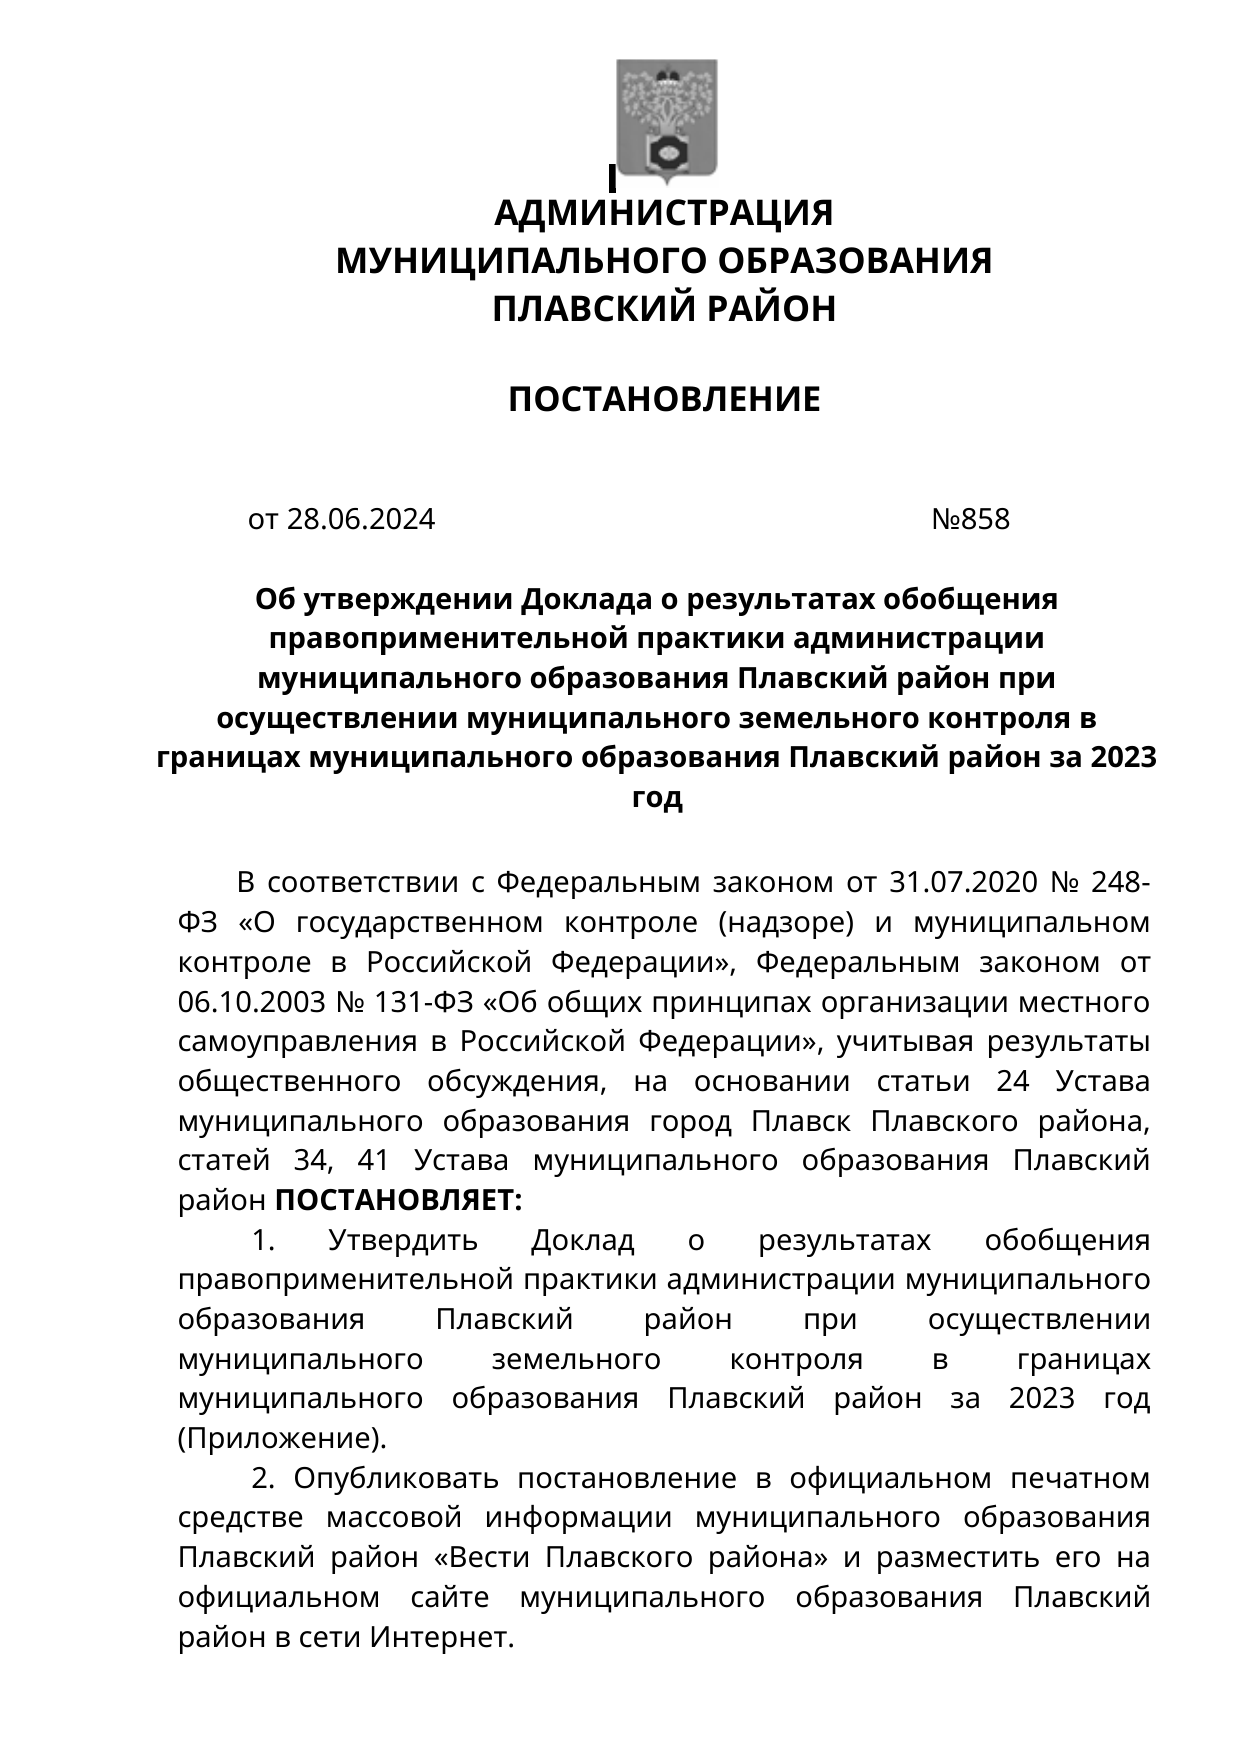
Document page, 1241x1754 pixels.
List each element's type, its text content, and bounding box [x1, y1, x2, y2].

text Об утверждении Доклада о результатах обобщения правоприменительной практики администрации муниципального образования Плавский район при осуществлении муниципального земельного контроля в границах муниципального образования Плавский район за 2023 год [148, 578, 1166, 816]
text ПЛАВСКИЙ РАЙОН [177, 284, 1152, 332]
text 2. Опубликовать постановление в официальном печатном средстве массовой информации муниципального образования Плавский район «Вести Плавского района» и разместить его на официальном сайте муниципального образования Плавский район в сети Интернет. [177, 1457, 1152, 1656]
text В соответствии с Федеральным законом от 31.07.2020 № 248-ФЗ «О государственном контроле (надзоре) и муниципальном контроле в Российской Федерации», Федеральным законом от 06.10.2003 № 131-ФЗ «Об общих принципах организации местного самоуправления в Российской Федерации», учитывая результаты общественного обсуждения, на основании статьи 24 Устава муниципального образования город Плавск Плавского района, статей 34, 41 Устава муниципального образования Плавский район ПОСТАНОВЛЯЕТ: [177, 862, 1152, 1219]
picture [615, 59, 720, 188]
table_header от 28.06.2024 [236, 499, 845, 538]
text ПОСТАНОВЛЕНИЕ [177, 394, 1152, 415]
table_header №858 [845, 499, 1096, 538]
text АДМИНИСТРАЦИЯ [177, 187, 1152, 236]
text 1. Утвердить Доклад о результатах обобщения правоприменительной практики администрации муниципального образования Плавский район при осуществлении муниципального земельного контроля в границах муниципального образования Плавский район за 2023 год (Приложение). [177, 1219, 1152, 1457]
text МУНИЦИПАЛЬНОГО ОБРАЗОВАНИЯ [177, 236, 1152, 284]
